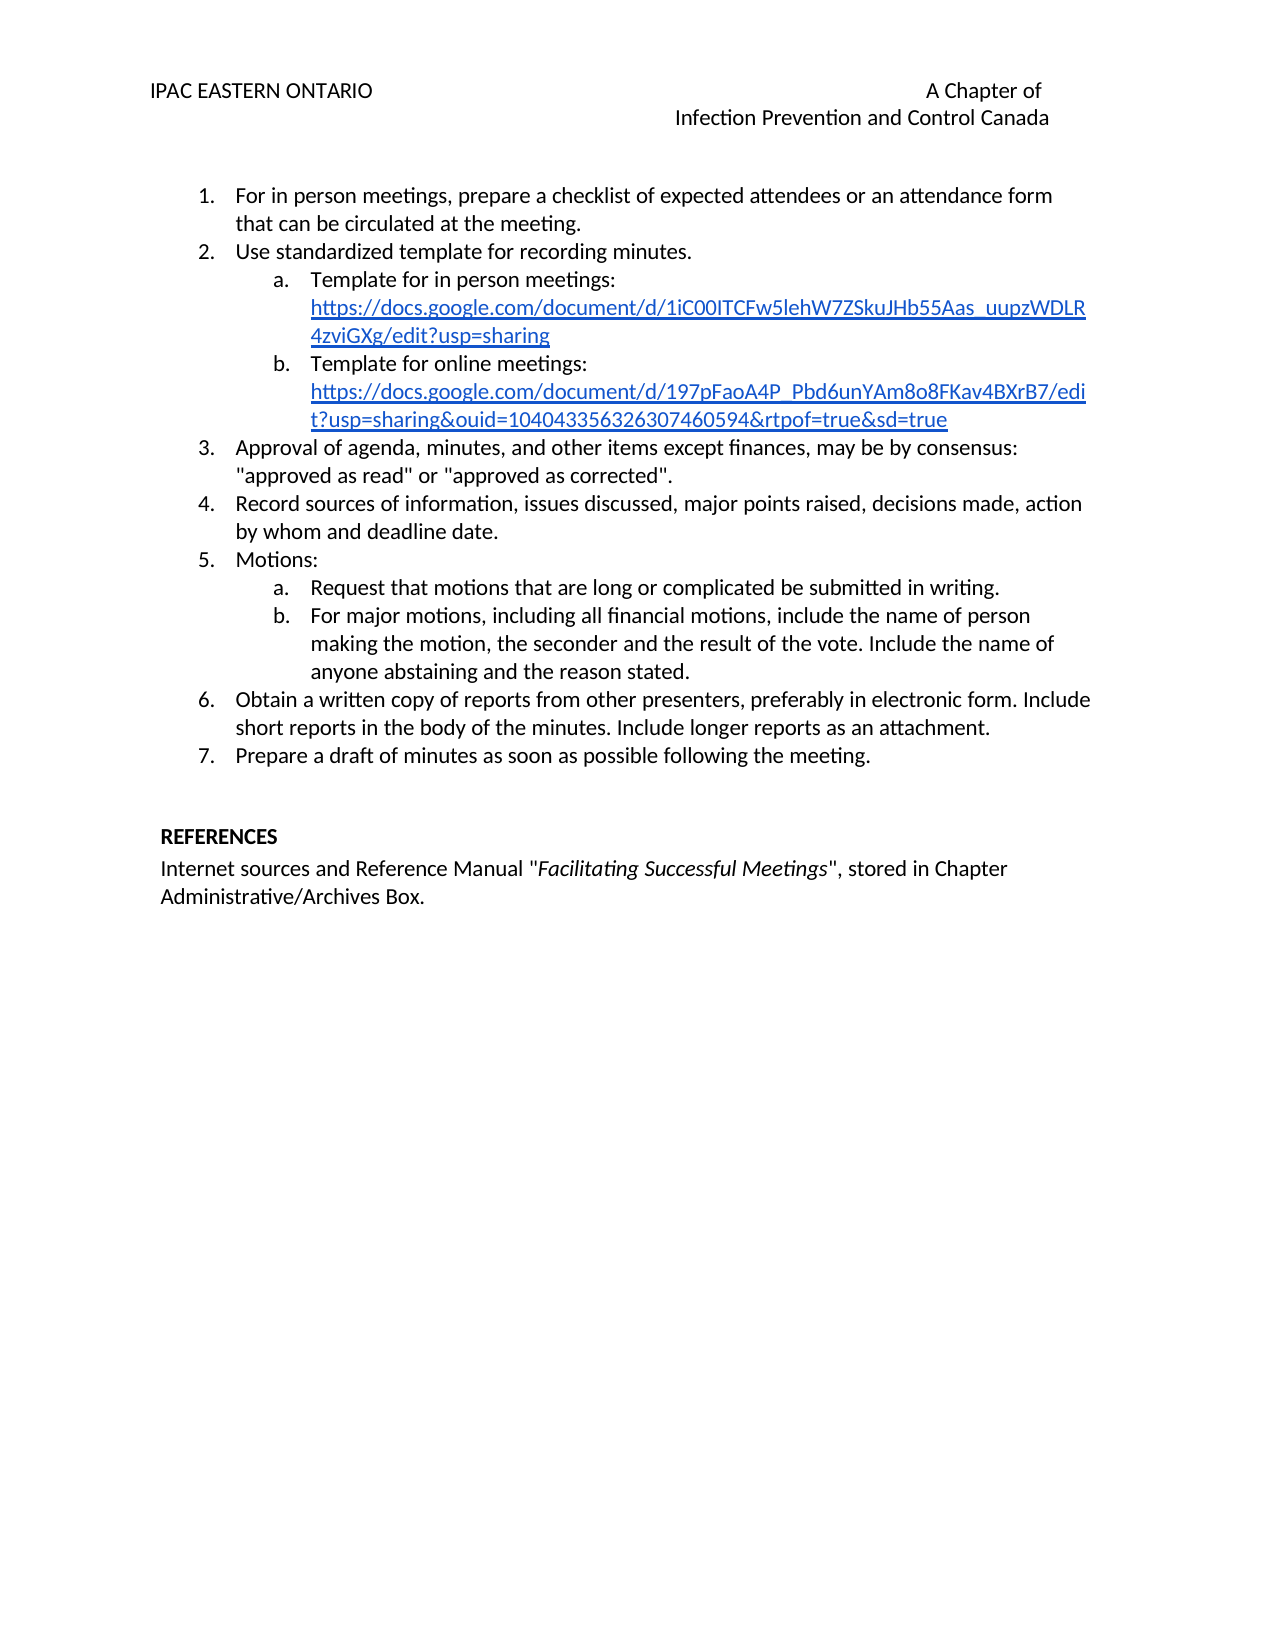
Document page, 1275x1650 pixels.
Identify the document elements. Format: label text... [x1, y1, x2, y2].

list Obtain a written copy of reports from other presenters, preferably in electronic form. Include short reports in the body of the minutes. Include longer reports as an attachment. [198, 685, 1103, 741]
subtitle REFERENCES [160, 822, 1125, 850]
list For in person meetings, prepare a checklist of expected attendees or an attendance form that can be circulated at the meeting. [198, 181, 1070, 237]
text Internet sources and Reference Manual "Facilitating Successful Meetings", stored in Chapter Administrative/Archives Box. [160, 854, 1070, 910]
list For major motions, including all financial motions, include the name of person making the motion, the seconder and the result of the vote. Include the name of anyone abstaining and the reason stated. [273, 601, 1070, 685]
list Record sources of information, issues discussed, major points raised, decisions made, action by whom and deadline date. [198, 489, 1103, 545]
list Template for online meetings: https://docs.google.com/document/d/197pFaoA4P_Pbd6unYAm8o8FKav4BXrB7/edi t?usp=sharing&ouid=104043356326307460594&rtpof=true&sd=true [273, 349, 1103, 433]
list Use standardized template for recording minutes. [198, 237, 1125, 265]
list Motions: [198, 545, 1125, 573]
list Prepare a draft of minutes as soon as possible following the meeting. [198, 741, 1125, 769]
list Approval of agenda, minutes, and other items except finances, may be by consensus: "approved as read" or "approved as corrected". [198, 433, 1036, 489]
list Template for in person meetings: https://docs.google.com/document/d/1iC00ITCFw5lehW7ZSkuJHb55Aas_uupzWDLR 4zviGXg/edit?usp=sharing [273, 265, 1103, 349]
list Request that motions that are long or complicated be submitted in writing. [273, 573, 1125, 601]
